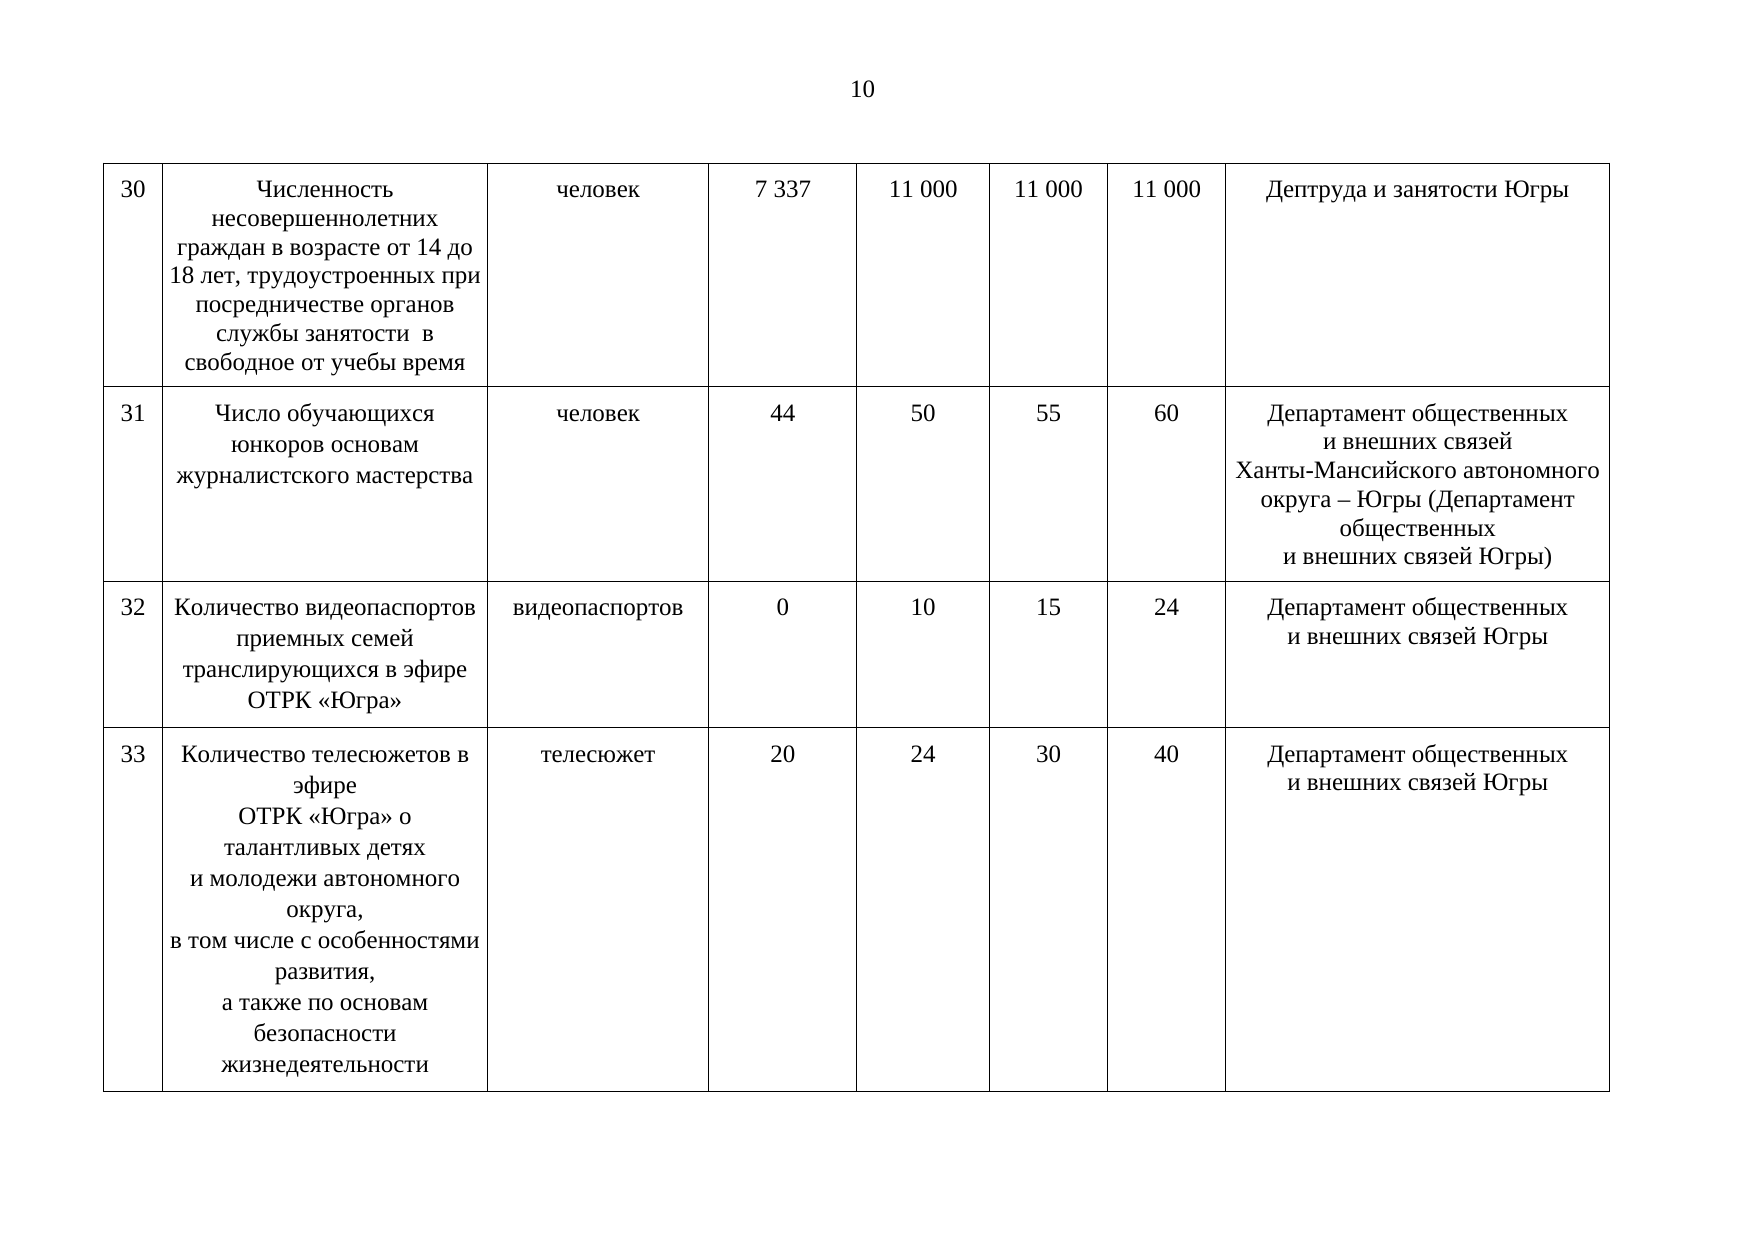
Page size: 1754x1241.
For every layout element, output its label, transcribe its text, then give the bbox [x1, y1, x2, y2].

table_cell Дептруда и занятости Югры [1226, 164, 1609, 386]
table_cell 55 [990, 387, 1107, 581]
table_cell 40 [1108, 728, 1225, 1091]
table_cell 31 [104, 387, 162, 581]
table_cell 33 [104, 728, 162, 1091]
table_cell 11 000 [1108, 164, 1225, 386]
table_cell 44 [709, 387, 856, 581]
table_cell 50 [857, 387, 989, 581]
table_cell человек [488, 164, 708, 386]
table_cell 0 [709, 582, 856, 727]
table_cell телесюжет [488, 728, 708, 1091]
table_cell 24 [857, 728, 989, 1091]
table_cell 32 [104, 582, 162, 727]
table_cell 30 [104, 164, 162, 386]
table_cell Число обучающихся юнкоров основам журналистского мастерства [163, 387, 487, 581]
table_cell 20 [709, 728, 856, 1091]
table_cell Количество видеопаспортов приемных семей транслирующихся в эфире ОТРК «Югра» [163, 582, 487, 727]
table_cell 7 337 [709, 164, 856, 386]
table_cell Численность несовершеннолетних граждан в возрасте от 14 до 18 лет, трудоустроенных при посредничестве органов службы занятости в свободное от учебы время [163, 164, 487, 386]
table_cell 10 [857, 582, 989, 727]
table_cell видеопаспортов [488, 582, 708, 727]
table_cell 60 [1108, 387, 1225, 581]
table_cell 11 000 [990, 164, 1107, 386]
table_cell Департамент общественных и внешних связей Югры [1226, 728, 1609, 1091]
table_cell 11 000 [857, 164, 989, 386]
table_cell 24 [1108, 582, 1225, 727]
table_cell 15 [990, 582, 1107, 727]
table_cell Количество телесюжетов в эфире ОТРК «Югра» о талантливых детях и молодежи автономного округа, в том числе с особенностями развития, а также по основам безопасности жизнедеятельности [163, 728, 487, 1091]
table_cell Департамент общественных и внешних связей Ханты-Мансийского автономного округа – Югры (Департамент общественных и внешних связей Югры) [1226, 387, 1609, 581]
table_cell Департамент общественных и внешних связей Югры [1226, 582, 1609, 727]
table_cell человек [488, 387, 708, 581]
table_cell 30 [990, 728, 1107, 1091]
